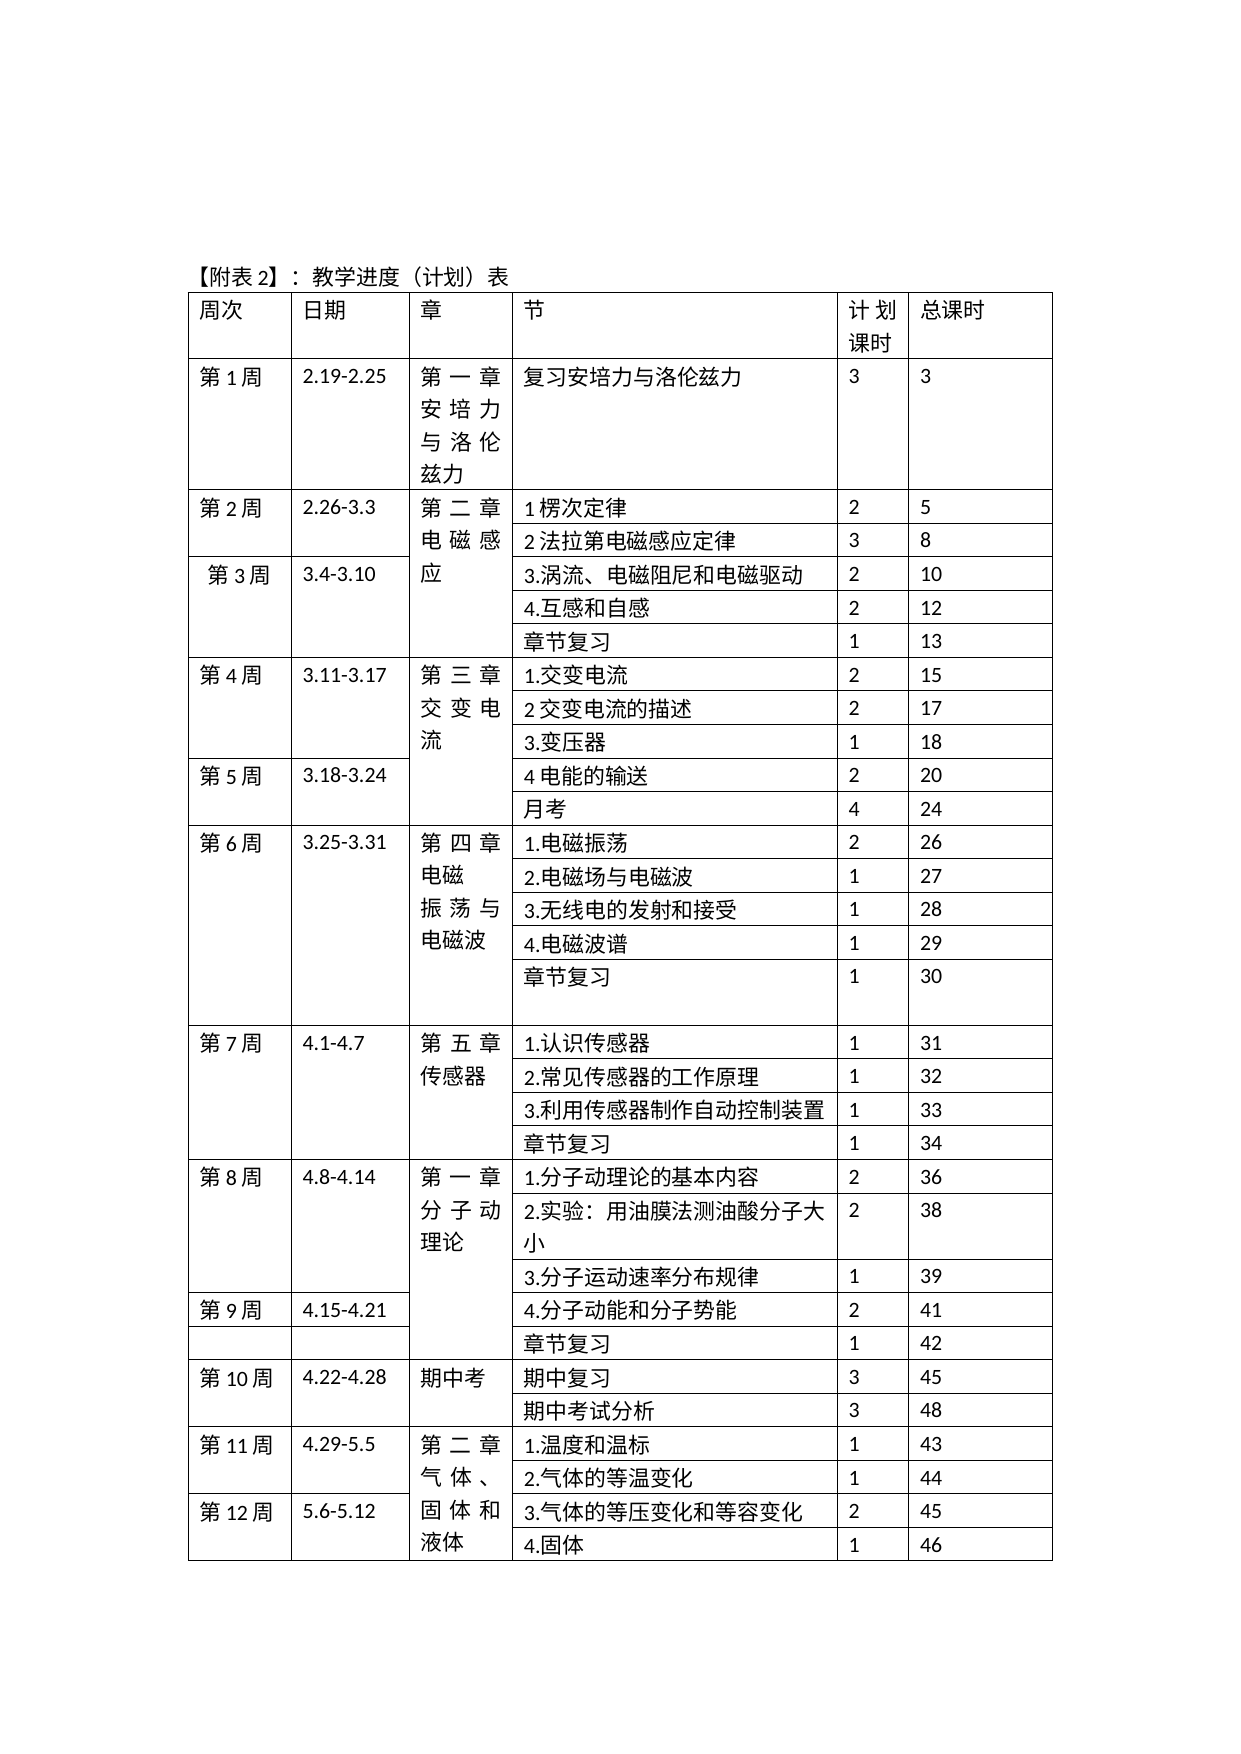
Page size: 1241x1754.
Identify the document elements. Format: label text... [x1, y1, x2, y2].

table_cell 5 [909, 490, 1052, 523]
table_cell 24 [909, 792, 1052, 824]
table_cell 2.常见传感器的工作原理 [513, 1059, 837, 1092]
table_cell 38 [909, 1194, 1052, 1258]
table_cell 15 [909, 658, 1052, 690]
table_cell 4.分子动能和分子势能 [513, 1293, 837, 1326]
table_cell 2 [838, 1160, 908, 1192]
table_header 日期 [292, 293, 409, 358]
table_cell 期中复习 [513, 1360, 837, 1393]
table_cell 36 [909, 1160, 1052, 1192]
table_cell 20 [909, 759, 1052, 791]
table_cell 第1周 [189, 359, 291, 489]
table_cell 1 [838, 859, 908, 892]
table_cell 第12周 [189, 1494, 291, 1560]
table_cell 31 [909, 1026, 1052, 1058]
table_cell 第3周 [189, 557, 291, 657]
table_cell 第2周 [189, 490, 291, 556]
table_cell 期中考 [410, 1360, 512, 1426]
table_cell 8 [909, 524, 1052, 556]
table_cell 1 [838, 893, 908, 925]
table_header 计划课时 [838, 293, 908, 358]
table_cell 2 [838, 1194, 908, 1258]
table_cell 1 [838, 1327, 908, 1359]
table_cell 章节复习 [513, 1126, 837, 1159]
table_cell 1.温度和温标 [513, 1427, 837, 1460]
table_cell 第4周 [189, 658, 291, 757]
table_cell 3.利用传感器制作自动控制装置 [513, 1093, 837, 1125]
table_cell 1 [838, 1059, 908, 1092]
table_cell 1 [838, 725, 908, 757]
table_cell 第11周 [189, 1427, 291, 1493]
table_cell 2 [838, 557, 908, 590]
table_cell 2 [838, 759, 908, 791]
table_cell 3.11-3.17 [292, 658, 409, 757]
table_cell 4.固体 [513, 1528, 837, 1560]
table_cell 第8周 [189, 1160, 291, 1292]
table_cell 42 [909, 1327, 1052, 1359]
table_cell 44 [909, 1461, 1052, 1493]
table_cell 46 [909, 1528, 1052, 1560]
table_cell 48 [909, 1394, 1052, 1426]
table_cell 第三章 交变电流 [410, 658, 512, 824]
table_header 节 [513, 293, 837, 358]
table_cell 29 [909, 926, 1052, 959]
table_cell 4.29-5.5 [292, 1427, 409, 1493]
table_cell 2.实验：用油膜法测油酸分子大小 [513, 1194, 837, 1258]
table_cell 第二章 电磁感应 [410, 490, 512, 657]
table_cell 2 [838, 1494, 908, 1527]
table_cell 第6周 [189, 826, 291, 1025]
table_cell 1 [838, 1528, 908, 1560]
table_cell 3.无线电的发射和接受 [513, 893, 837, 925]
table_cell 第二章 气体、固体和液体 [410, 1427, 512, 1560]
table_cell 1 [838, 1427, 908, 1460]
table_cell 3 [838, 524, 908, 556]
table_cell 1.交变电流 [513, 658, 837, 690]
table_cell 32 [909, 1059, 1052, 1092]
table_header 周次 [189, 293, 291, 358]
table_cell 3 [838, 1360, 908, 1393]
table_cell 2.气体的等温变化 [513, 1461, 837, 1493]
table_cell 17 [909, 691, 1052, 724]
table_cell 1 [838, 1126, 908, 1159]
table_cell 章节复习 [513, 960, 837, 1025]
table_cell 第一章 分子动理论 [410, 1160, 512, 1359]
table_cell 期中考试分析 [513, 1394, 837, 1426]
table_cell 18 [909, 725, 1052, 757]
table_cell 1 [838, 960, 908, 1025]
table_cell 3 [909, 359, 1052, 489]
table_cell 28 [909, 893, 1052, 925]
table_cell 3.4-3.10 [292, 557, 409, 657]
table_cell 第9周 [189, 1293, 291, 1326]
table_cell 2法拉第电磁感应定律 [513, 524, 837, 556]
table_cell 3.18-3.24 [292, 759, 409, 824]
table_cell [292, 1327, 409, 1359]
table_cell 43 [909, 1427, 1052, 1460]
table_cell 30 [909, 960, 1052, 1025]
table_cell 1 [838, 926, 908, 959]
table_cell 3.分子运动速率分布规律 [513, 1260, 837, 1292]
table_cell 2.26-3.3 [292, 490, 409, 556]
text 【附表2】：教学进度（计划）表 [187, 259, 1053, 292]
table_cell [189, 1327, 291, 1359]
table_cell 33 [909, 1093, 1052, 1125]
table_cell 13 [909, 624, 1052, 657]
table_cell 3.涡流、电磁阻尼和电磁驱动 [513, 557, 837, 590]
table_cell 第10周 [189, 1360, 291, 1426]
table_cell 1.电磁振荡 [513, 826, 837, 858]
table_cell 第五章 传感器 [410, 1026, 512, 1159]
table_cell 2 [838, 1293, 908, 1326]
table_cell 41 [909, 1293, 1052, 1326]
table_cell 4 [838, 792, 908, 824]
table_cell 12 [909, 591, 1052, 623]
table_cell 4.互感和自感 [513, 591, 837, 623]
table_cell 39 [909, 1260, 1052, 1292]
table_cell 3.气体的等压变化和等容变化 [513, 1494, 837, 1527]
table_cell 3.25-3.31 [292, 826, 409, 1025]
table_cell 1.分子动理论的基本内容 [513, 1160, 837, 1192]
table_cell 第一章 安培力与洛伦兹力 [410, 359, 512, 489]
table_cell 45 [909, 1494, 1052, 1527]
table_cell 1 [838, 1260, 908, 1292]
table_cell 1 [838, 1093, 908, 1125]
table_cell 34 [909, 1126, 1052, 1159]
table_cell 4.电磁波谱 [513, 926, 837, 959]
table_cell 3 [838, 359, 908, 489]
table_cell 2 [838, 591, 908, 623]
table_cell 4电能的输送 [513, 759, 837, 791]
table_cell 第5周 [189, 759, 291, 824]
table_cell 27 [909, 859, 1052, 892]
table_cell 1 [838, 1461, 908, 1493]
table_cell 1 [838, 624, 908, 657]
table_cell 第7周 [189, 1026, 291, 1159]
table_cell 10 [909, 557, 1052, 590]
table_cell 第四章 电磁 振荡与电磁波 [410, 826, 512, 1025]
table_cell 2.19-2.25 [292, 359, 409, 489]
table_cell 1.认识传感器 [513, 1026, 837, 1058]
table_cell 3.变压器 [513, 725, 837, 757]
table_cell 复习安培力与洛伦兹力 [513, 359, 837, 489]
table_cell 1楞次定律 [513, 490, 837, 523]
table_cell 月考 [513, 792, 837, 824]
table_cell 26 [909, 826, 1052, 858]
table_cell 2.电磁场与电磁波 [513, 859, 837, 892]
table_header 总课时 [909, 293, 1052, 358]
table_header 章 [410, 293, 512, 358]
table_cell 章节复习 [513, 624, 837, 657]
table_cell 4.22-4.28 [292, 1360, 409, 1426]
table_cell 2交变电流的描述 [513, 691, 837, 724]
table_cell 2 [838, 826, 908, 858]
table_cell 2 [838, 691, 908, 724]
table_cell 1 [838, 1026, 908, 1058]
table_cell 3 [838, 1394, 908, 1426]
table_cell 5.6-5.12 [292, 1494, 409, 1560]
table_cell 4.8-4.14 [292, 1160, 409, 1292]
table_cell 章节复习 [513, 1327, 837, 1359]
table_cell 4.1-4.7 [292, 1026, 409, 1159]
table_cell 2 [838, 490, 908, 523]
table_cell 45 [909, 1360, 1052, 1393]
table_cell 2 [838, 658, 908, 690]
table_cell 4.15-4.21 [292, 1293, 409, 1326]
